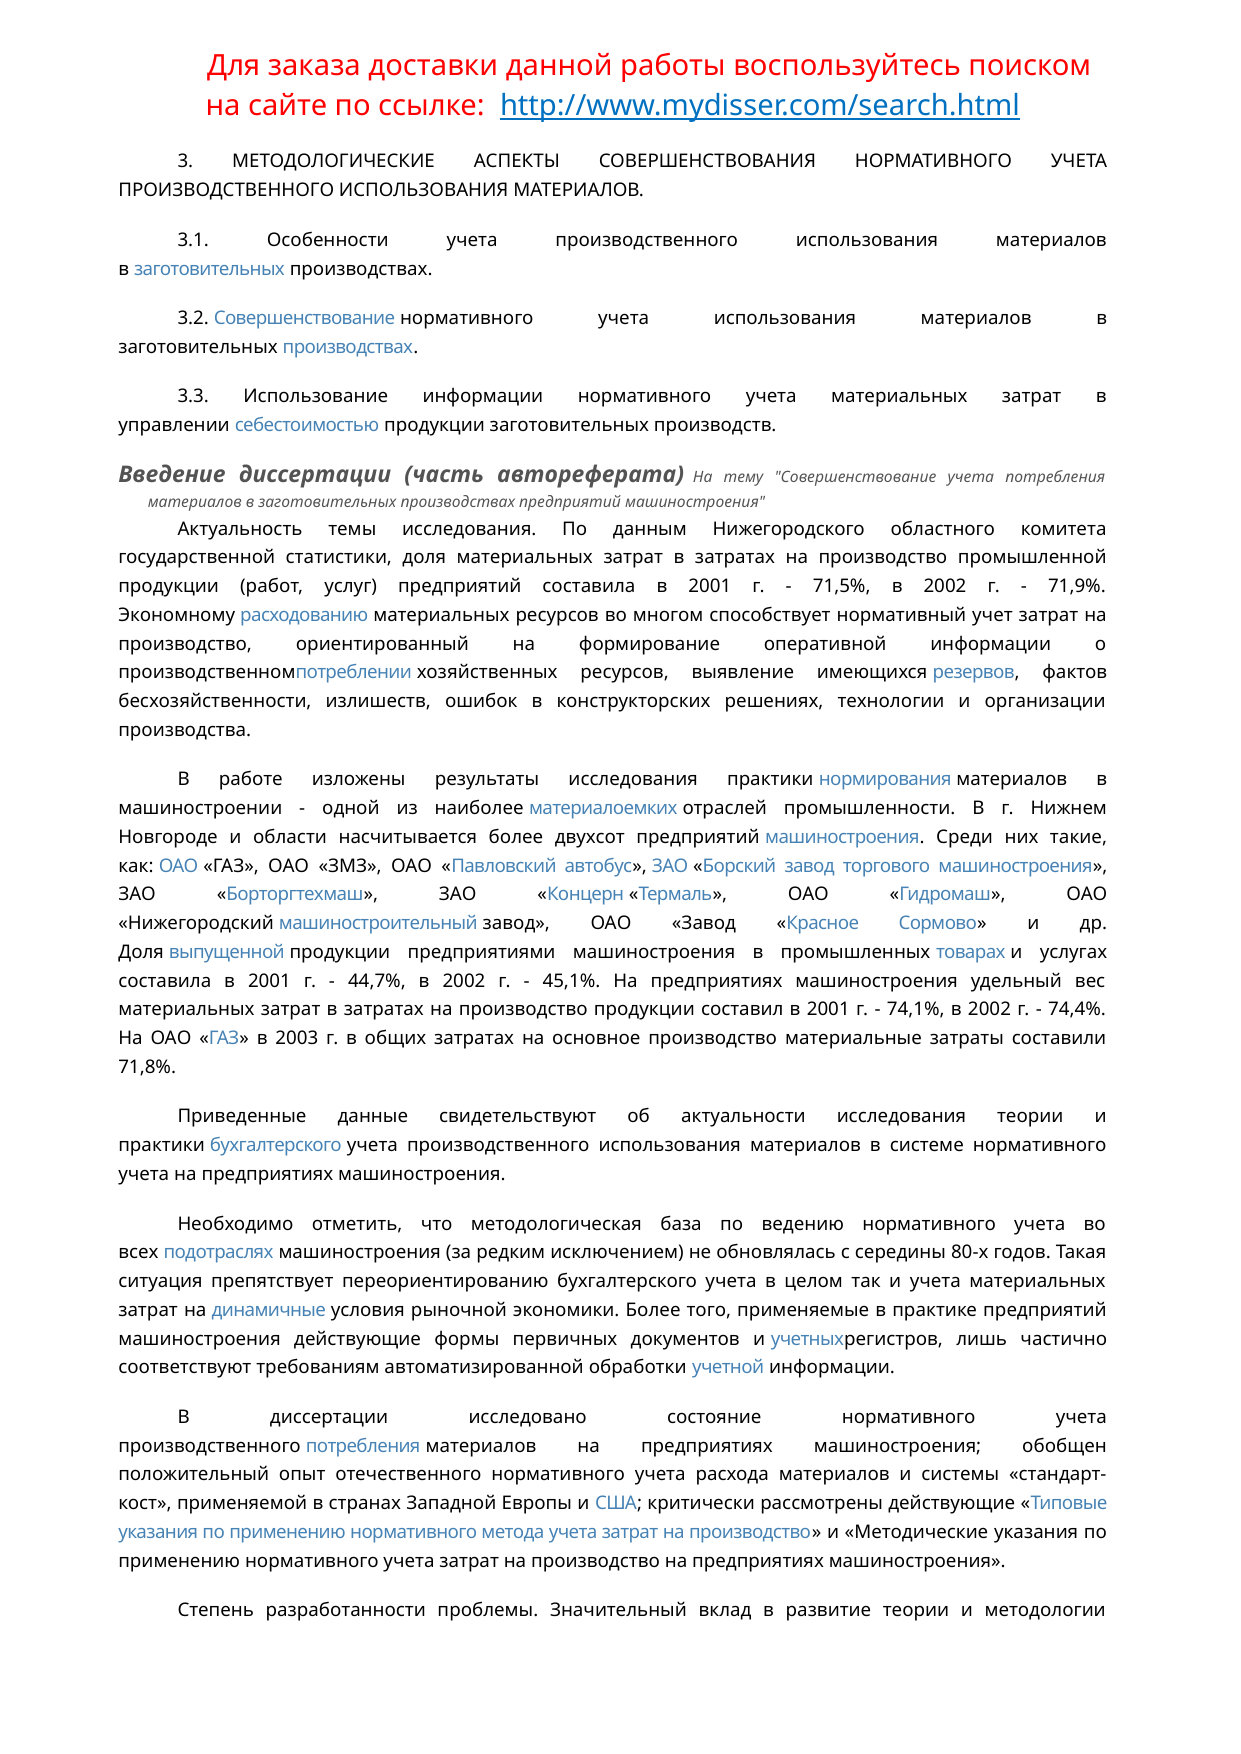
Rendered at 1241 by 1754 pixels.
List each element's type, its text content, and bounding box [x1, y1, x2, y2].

subtitle Введение диссертации (часть автореферата) На тему "Совершенствование учета потребления материалов в заготовительных производствах предприятий машиностроения" [118, 458, 1107, 512]
